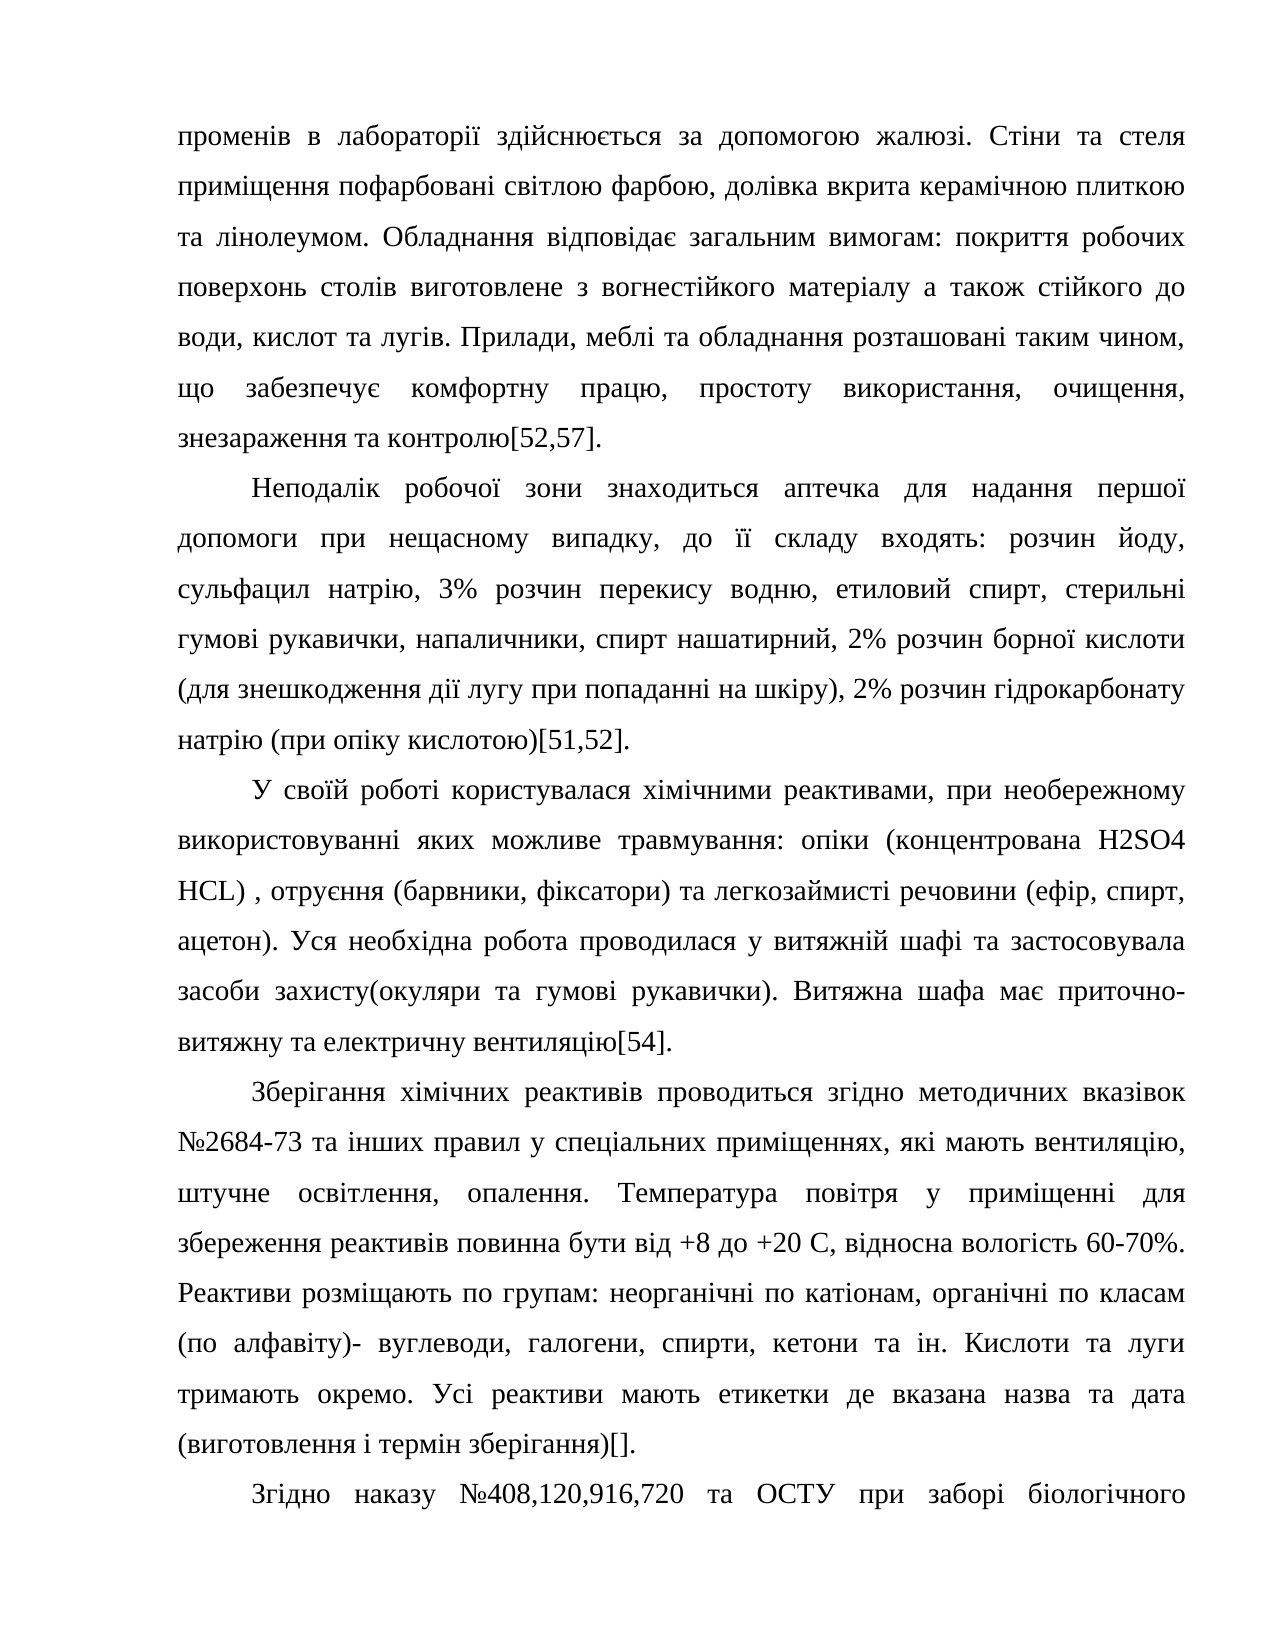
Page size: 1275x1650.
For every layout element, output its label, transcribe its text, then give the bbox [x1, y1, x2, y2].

text Зберігання хімічних реактивів проводиться згідно методичних вказівок №2684-73 та інших правил у спеціальних приміщеннях, які мають вентиляцію, штучне освітлення, опалення. Температура повітря у приміщенні для збереження реактивів повинна бути від +8 до +20 С, відносна вологість 60-70%. Реактиви розміщають по групам: неорганічні по катіонам, органічні по класам (по алфавіту)- вуглеводи, галогени, спирти, кетони та ін. Кислоти та луги тримають окремо. Усі реактиви мають етикетки де вказана назва та дата (виготовлення і термін зберігання)[]. [177, 1074, 1186, 1460]
text Неподалік робочої зони знаходиться аптечка для надання першої допомоги при нещасному випадку, до її складу входять: розчин йоду, сульфацил натрію, 3% розчин перекису водню, етиловий спирт, стерильні гумові рукавички, напаличники, спирт нашатирний, 2% розчин борної кислоти (для знешкодження дії лугу при попаданні на шкіру), 2% розчин гідрокарбонату натрію (при опіку кислотою)[51,52]. [177, 470, 1186, 755]
text У своїй роботі користувалася хімічними реактивами, при необережному використовуванні яких можливе травмування: опіки (концентрована H2SO4 HCL) , отруєння (барвники, фіксатори) та легкозаймисті речовини (ефір, спирт, ацетон). Уся необхідна робота проводилася у витяжній шафі та застосовувала засоби захисту(окуляри та гумові рукавички). Витяжна шафа має приточно-витяжну та електричну вентиляцію[54]. [177, 772, 1186, 1057]
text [177, 118, 1186, 453]
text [177, 1477, 1186, 1510]
